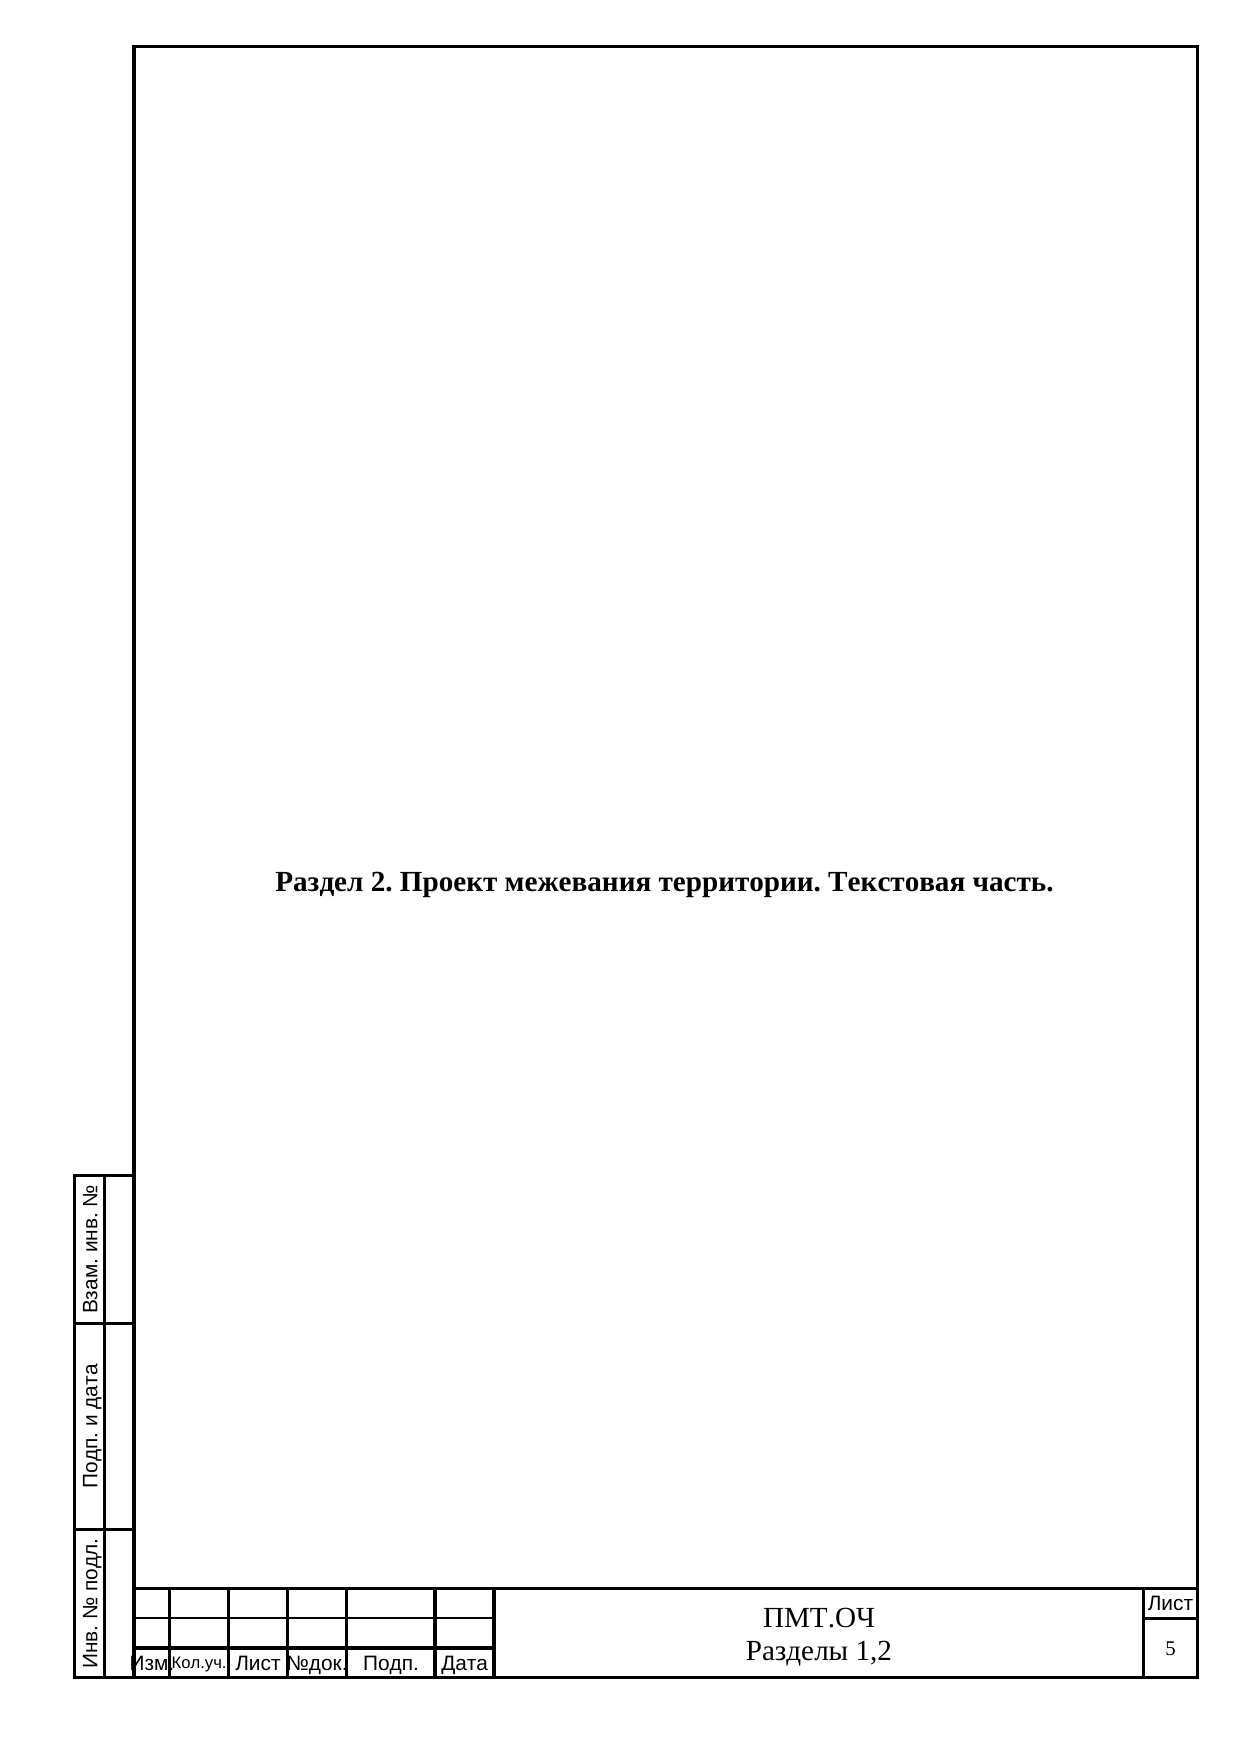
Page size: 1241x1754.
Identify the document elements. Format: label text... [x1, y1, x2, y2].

text Раздел 2. Проект межевания территории. Текстовая часть. [177, 864, 1152, 898]
